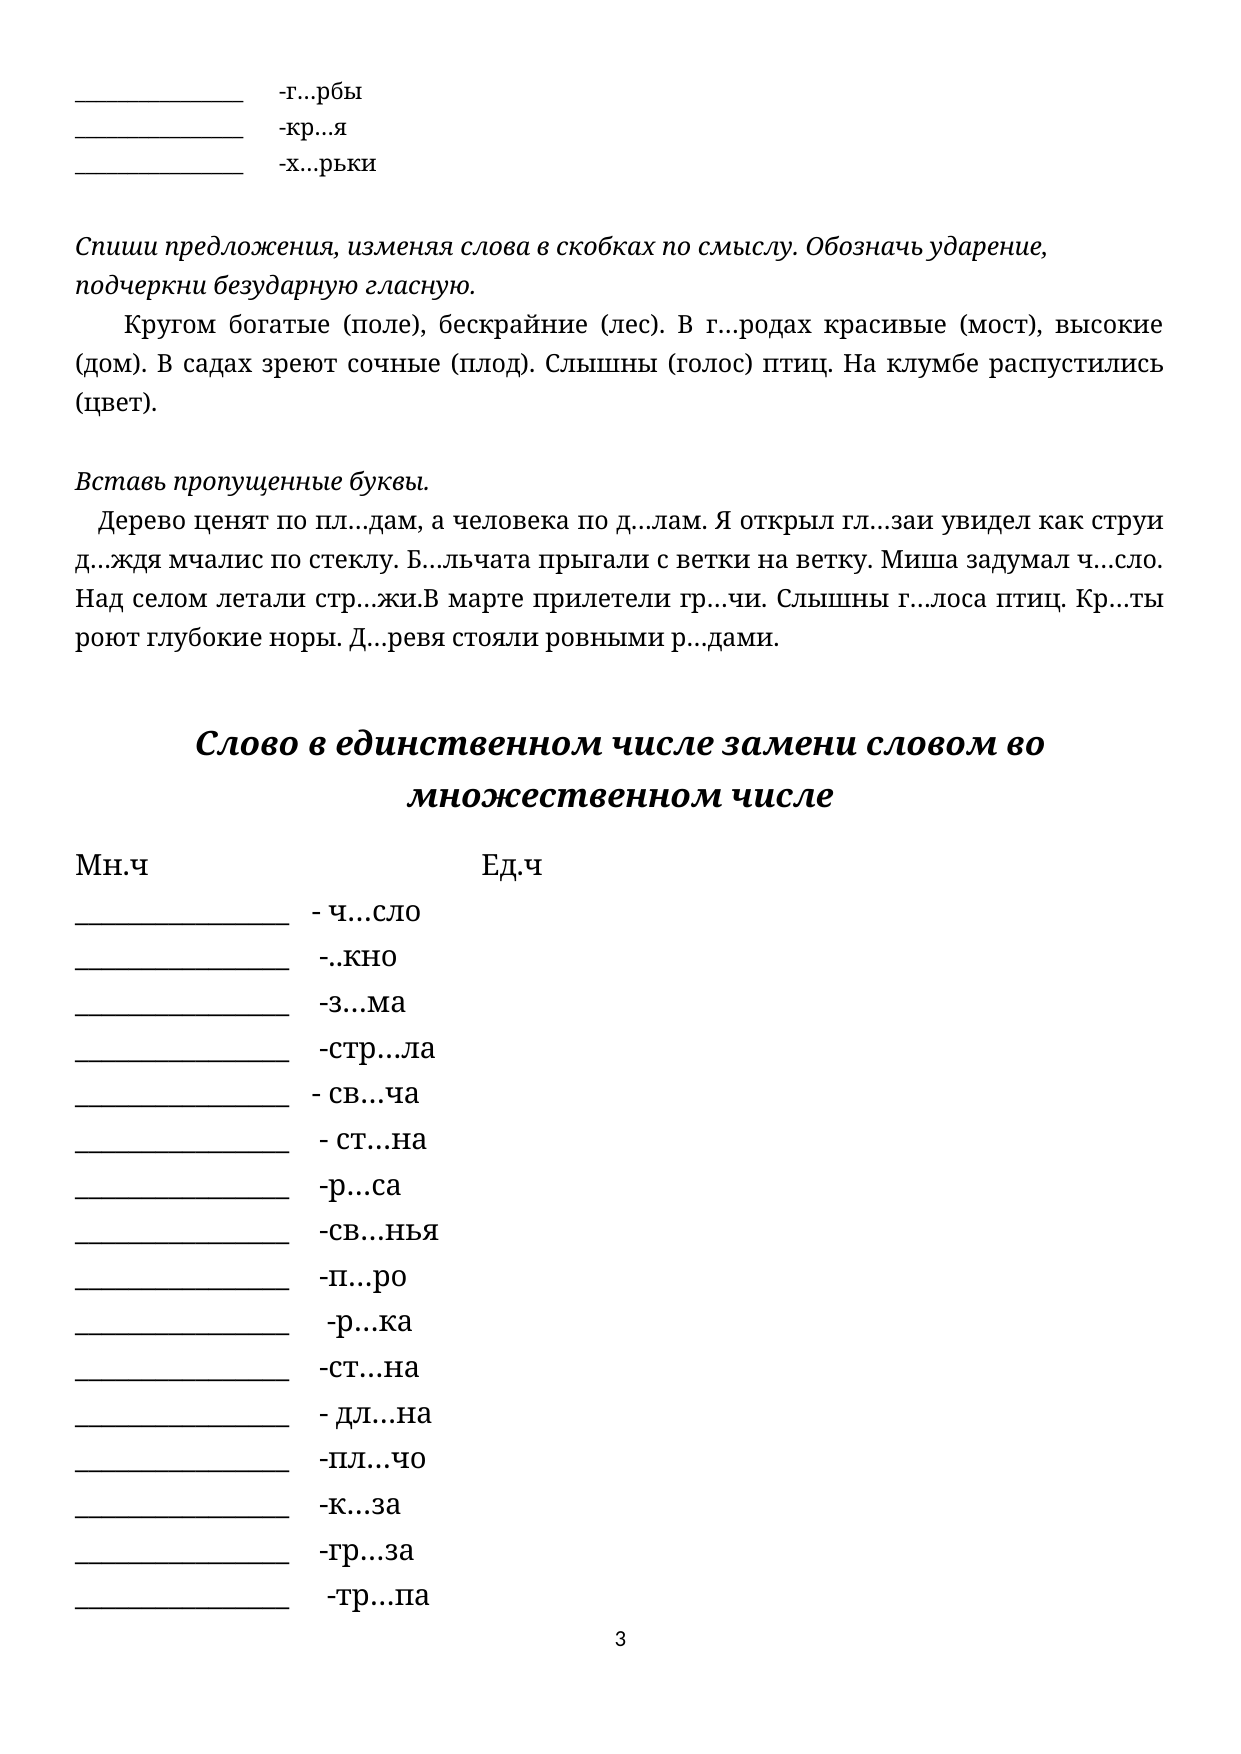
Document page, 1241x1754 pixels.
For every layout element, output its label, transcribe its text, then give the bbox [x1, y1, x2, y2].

text ________________ -р…са [75, 1164, 1165, 1203]
text ________________ -з…ма [75, 981, 1165, 1021]
text ________________ -х…рьки [75, 147, 1165, 178]
text Дерево ценят по пл…дам, а человека по д…лам. Я открыл гл…заи увидел как струи д…ждя мчалис по стеклу. Б…льчата прыгали с ветки на ветку. Миша задумал ч…сло. Над селом летали стр…жи.В марте прилетели гр…чи. Слышны г…лоса птиц. Кр…ты роют глубокие норы. Д…ревя стояли ровными р…дами. [75, 503, 1165, 654]
text ________________ - ч…сло [75, 890, 1165, 930]
text Слово в единственном числе замени словом во множественном числе [75, 719, 1165, 817]
text ________________ - св…ча [75, 1073, 1165, 1112]
text ________________ -ст…на [75, 1346, 1165, 1386]
text Кругом богатые (поле), бескрайние (лес). В г…родах красивые (мост), высокие (дом). В садах зреют сочные (плод). Слышны (голос) птиц. На клумбе распустились (цвет). [75, 307, 1165, 419]
text ________________ -кр…я [75, 111, 1165, 142]
text ________________ -пл…чо [75, 1438, 1165, 1477]
text ________________ -..кно [75, 936, 1165, 975]
text Спиши предложения, изменяя слова в скобках по смыслу. Обозначь ударение, подчеркни безударную гласную. [75, 228, 1165, 302]
text ________________ -п…ро [75, 1255, 1165, 1295]
text ________________ -р…ка [75, 1301, 1165, 1340]
text ________________ -гр…за [75, 1529, 1165, 1568]
text Мн.ч Ед.ч [75, 844, 1165, 884]
text ________________ -г…рбы [75, 75, 1165, 106]
text ________________ - дл…на [75, 1392, 1165, 1432]
text ________________ - ст…на [75, 1118, 1165, 1158]
text ________________ -св…нья [75, 1209, 1165, 1249]
text Вставь пропущенные буквы. [75, 463, 1165, 497]
text ________________ -стр…ла [75, 1027, 1165, 1067]
text ________________ -к…за [75, 1483, 1165, 1523]
text ________________ -тр…па [75, 1574, 1165, 1614]
